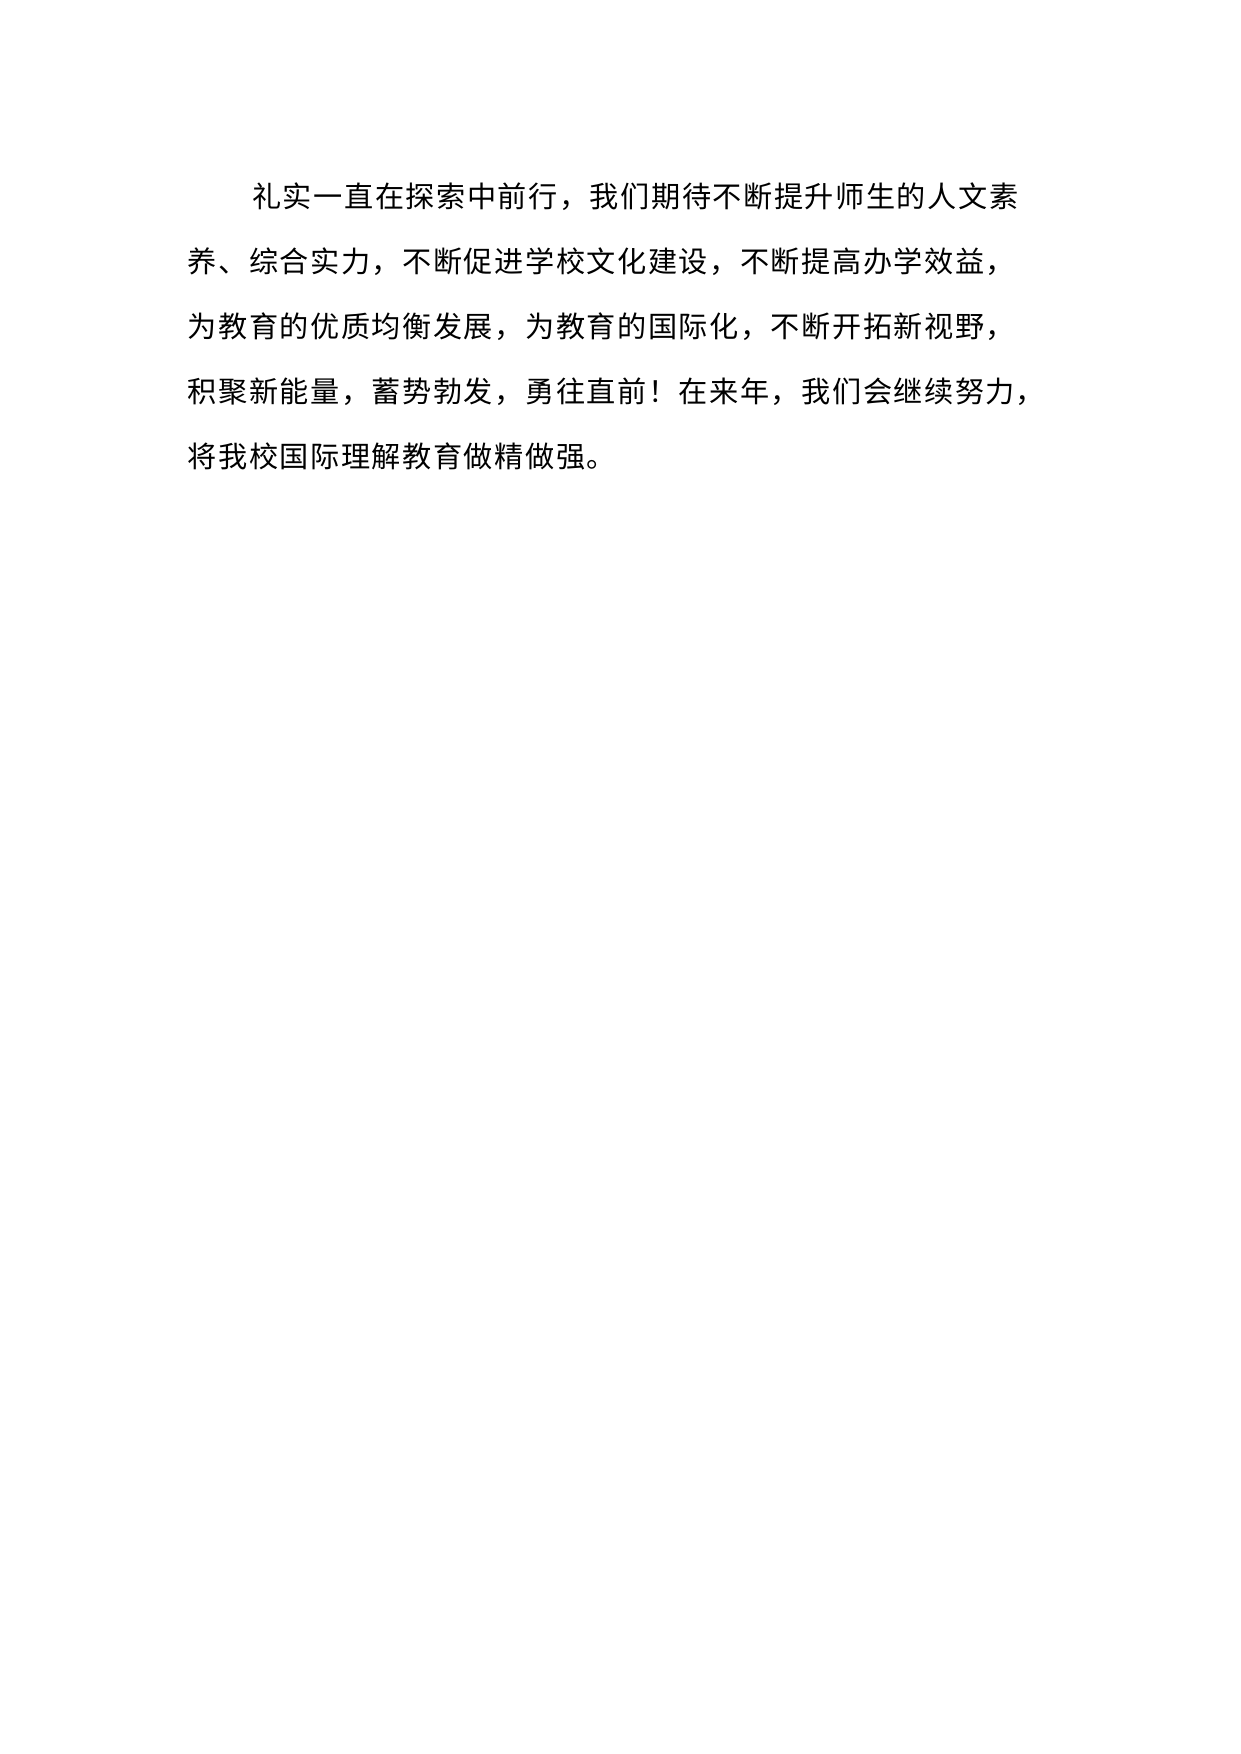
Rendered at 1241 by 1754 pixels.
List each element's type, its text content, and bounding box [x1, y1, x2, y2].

text 礼实一直在探索中前行，我们期待不断提升师生的人文素养、综合实力，不断促进学校文化建设，不断提高办学效益，为教育的优质均衡发展，为教育的国际化，不断开拓新视野，积聚新能量，蓄势勃发，勇往直前！在来年，我们会继续努力，将我校国际理解教育做精做强。 [187, 162, 1021, 487]
